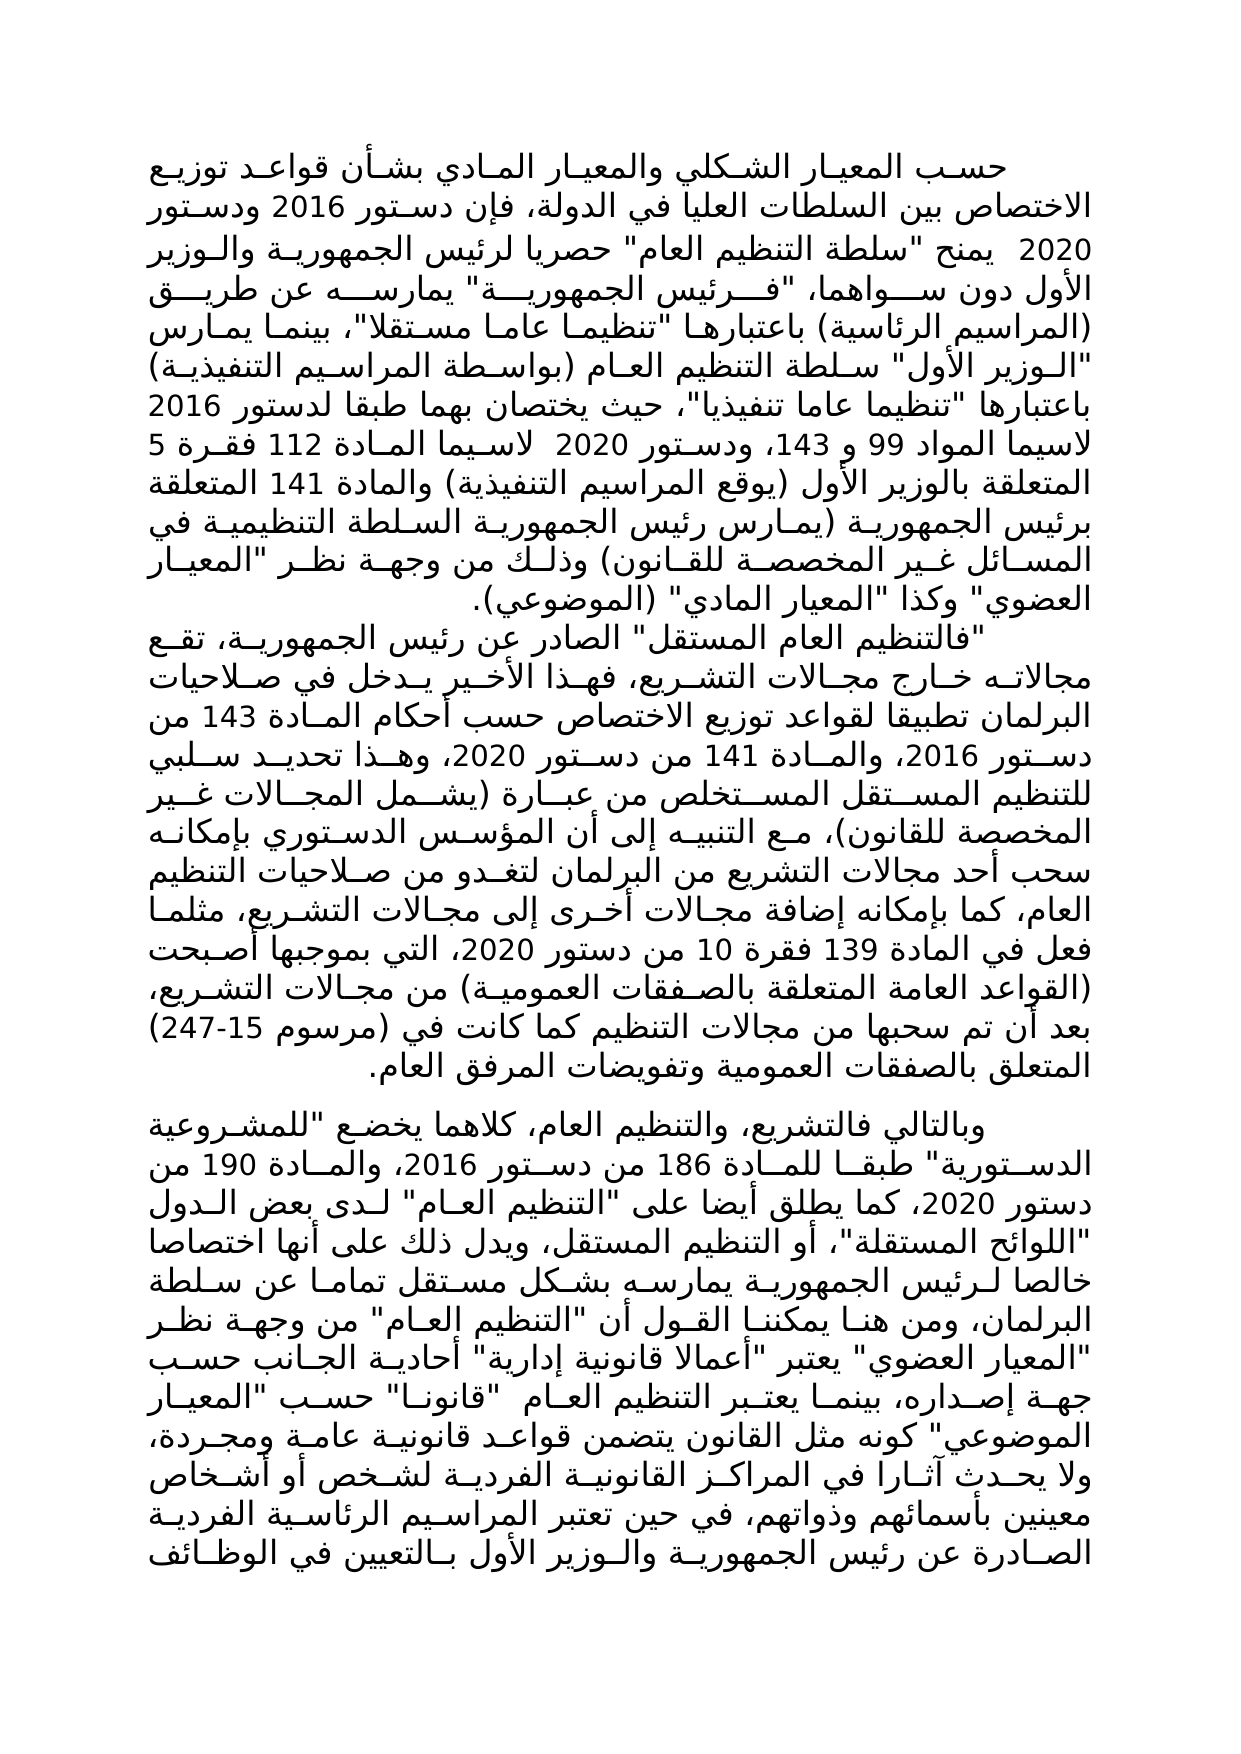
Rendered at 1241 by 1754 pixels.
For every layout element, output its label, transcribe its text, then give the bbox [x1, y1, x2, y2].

text "فالتنظيم العام المستقل" الصادر عن رئيس الجمهورية، تقع مجالاته خارج مجالات التشريع، فهذا الأخير يدخل في صلاحيات البرلمان تطبيقا لقواعد توزيع الاختصاص حسب أحكام المادة 143 من دستور 2016، والمادة 141 من دستور 2020، وهذا تحديد سلبي للتنظيم المستقل المستخلص من عبارة (يشمل المجالات غير المخصصة للقانون)، مع التنبيه إلى أن المؤسس الدستوري بإمكانه سحب أحد مجالات التشريع من البرلمان لتغدو من صلاحيات التنظيم العام، كما بإمكانه إضافة مجالات أخرى إلى مجالات التشريع، مثلما فعل في المادة 139 فقرة 10 من دستور 2020، التي بموجبها أصبحت (القواعد العامة المتعلقة بالصفقات العمومية) من مجالات التشريع، بعد أن تم سحبها من مجالات التنظيم كما كانت في (مرسوم 15-247) المتعلق بالصفقات العمومية وتفويضات المرفق العام. [148, 619, 1093, 1085]
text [148, 1106, 1093, 1572]
text حسب المعيار الشكلي والمعيار المادي بشأن قواعد توزيع الاختصاص بين السلطات العليا في الدولة، فإن دستور 2016 ودستور 2020 يمنح "سلطة التنظيم العام" حصريا لرئيس الجمهورية والوزير الأول دون سواهما، "فرئيس الجمهورية" يمارسه عن طريق (المراسيم الرئاسية) باعتبارها "تنظيما عاما مستقلا"، بينما يمارس "الوزير الأول" سلطة التنظيم العام (بواسطة المراسيم التنفيذية) باعتبارها "تنظيما عاما تنفيذيا"، حيث يختصان بهما طبقا لدستور 2016 لاسيما المواد 99 و 143، ودستور 2020 لاسيما المادة 112 فقرة 5 المتعلقة بالوزير الأول (يوقع المراسيم التنفيذية) والمادة 141 المتعلقة برئيس الجمهورية (يمارس رئيس الجمهورية السلطة التنظيمية في المسائل غير المخصصة للقانون) وذلك من وجهة نظر "المعيار العضوي" وكذا "المعيار المادي" (الموضوعي). [148, 148, 1093, 619]
